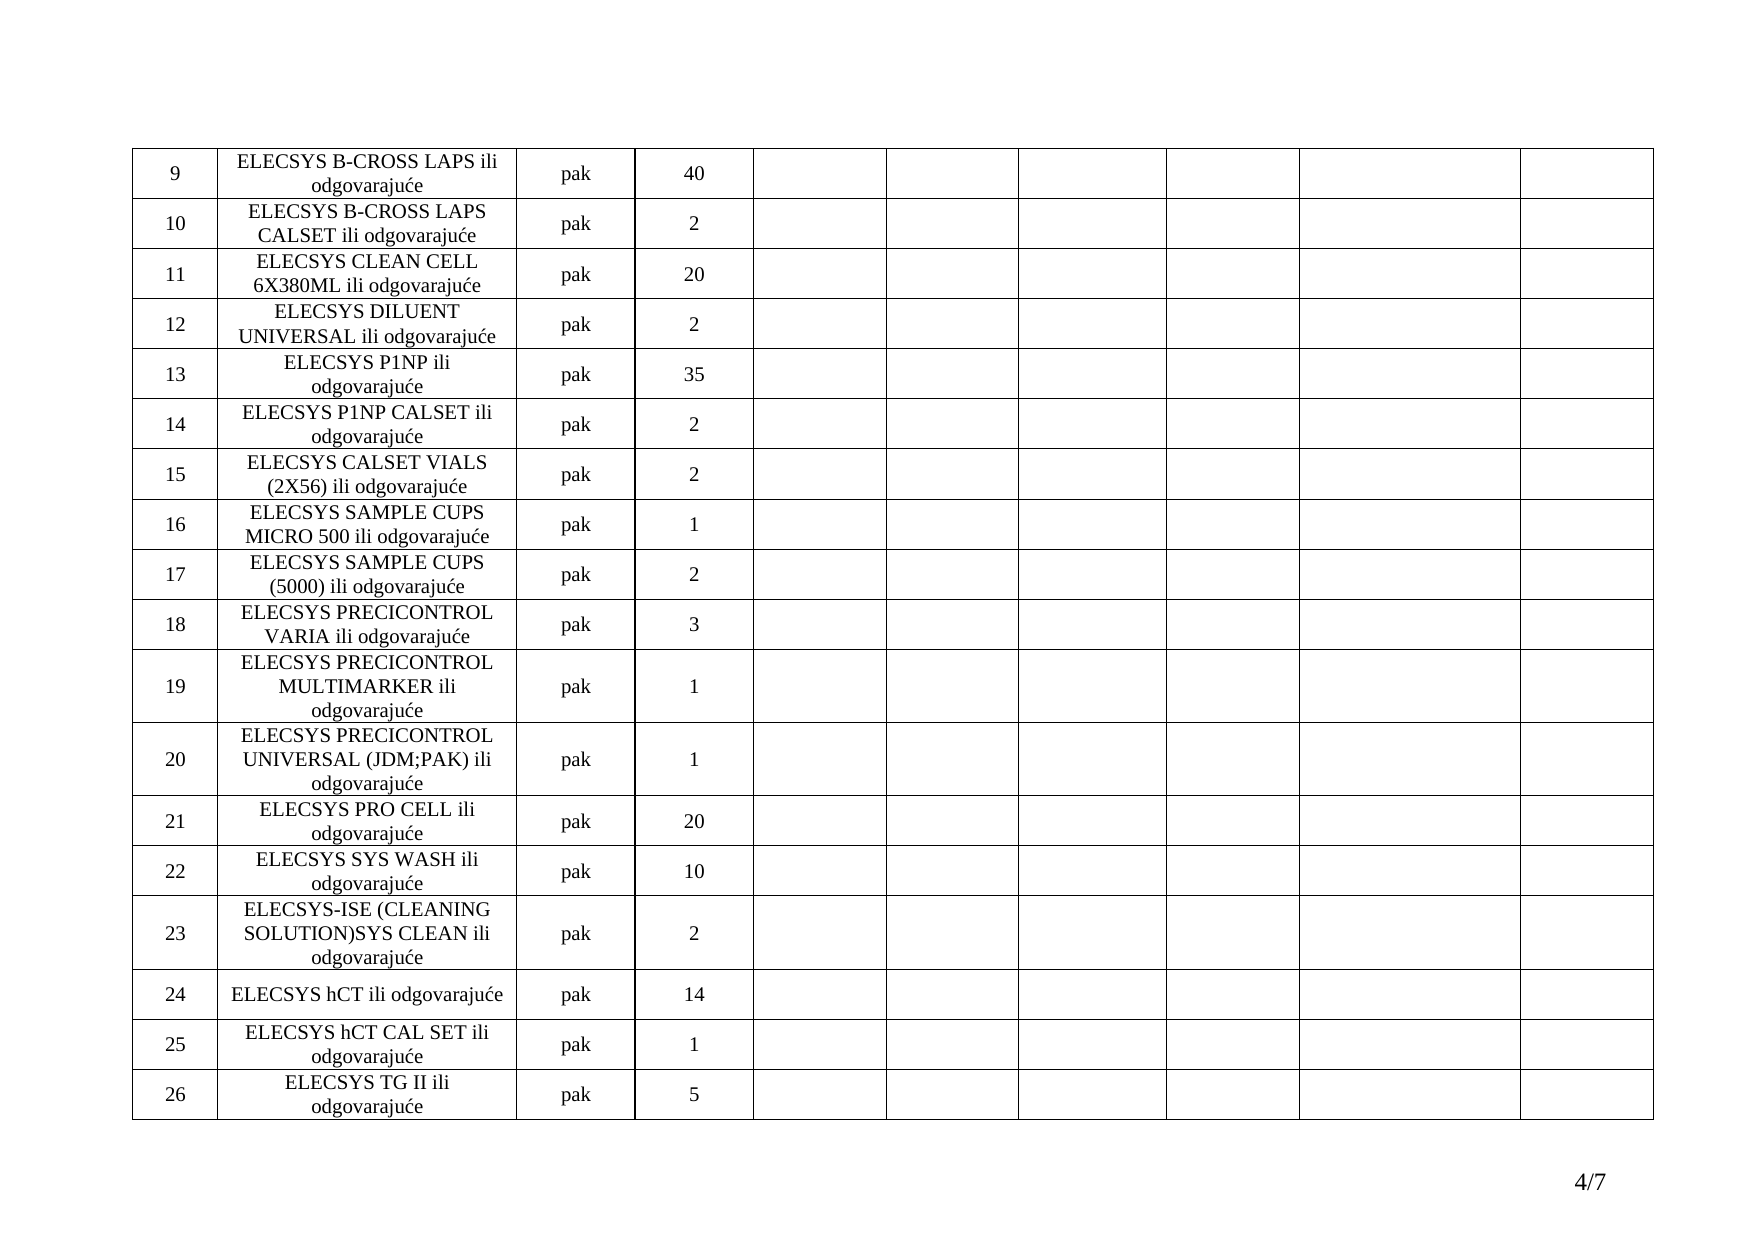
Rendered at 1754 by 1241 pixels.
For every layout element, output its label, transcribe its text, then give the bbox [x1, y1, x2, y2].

table_cell 2 [636, 449, 753, 498]
table_cell pak [517, 846, 634, 895]
table_cell [1300, 970, 1520, 1019]
table_cell pak [517, 1020, 634, 1069]
table_cell pak [517, 723, 634, 795]
table_cell [1300, 299, 1520, 348]
table_cell [1019, 600, 1166, 649]
table_cell 15 [133, 449, 217, 498]
table_cell [887, 1020, 1018, 1069]
table_cell [1019, 449, 1166, 498]
table_cell pak [517, 249, 634, 298]
table_cell 3 [636, 600, 753, 649]
table_cell [1167, 970, 1299, 1019]
table_cell 20 [636, 796, 753, 845]
table_cell [887, 600, 1018, 649]
table_cell [1521, 896, 1653, 969]
table_cell [1300, 249, 1520, 298]
table_cell [754, 199, 886, 248]
table_cell ELECSYS TG II ili odgovarajuće [218, 1070, 516, 1119]
table_cell [1019, 399, 1166, 448]
table_cell 1 [636, 723, 753, 795]
table_cell pak [517, 500, 634, 548]
table_cell 17 [133, 550, 217, 599]
table_cell [1167, 796, 1299, 845]
table_cell 9 [133, 149, 217, 198]
table_cell pak [517, 896, 634, 969]
table_cell [754, 500, 886, 548]
table_cell [1019, 550, 1166, 599]
table_cell ELECSYS PRECICONTROL VARIA ili odgovarajuće [218, 600, 516, 649]
table_cell 23 [133, 896, 217, 969]
table_cell 18 [133, 600, 217, 649]
table_cell pak [517, 149, 634, 198]
table_cell pak [517, 199, 634, 248]
table_cell [1167, 500, 1299, 548]
table_cell ELECSYS-ISE (CLEANING SOLUTION)SYS CLEAN ili odgovarajuće [218, 896, 516, 969]
table_cell [887, 846, 1018, 895]
table_cell ELECSYS PRECICONTROL UNIVERSAL (JDM;PAK) ili odgovarajuće [218, 723, 516, 795]
table_cell [754, 650, 886, 722]
table_cell [754, 796, 886, 845]
table_cell [754, 550, 886, 599]
table_cell ELECSYS CLEAN CELL 6X380ML ili odgovarajuće [218, 249, 516, 298]
table_cell [1167, 1020, 1299, 1069]
table_cell 20 [133, 723, 217, 795]
table_cell [1167, 600, 1299, 649]
table_cell 1 [636, 650, 753, 722]
table_cell ELECSYS DILUENT UNIVERSAL ili odgovarajuće [218, 299, 516, 348]
table_cell [1019, 1020, 1166, 1069]
table_cell [1521, 796, 1653, 845]
table_cell [1167, 650, 1299, 722]
table_cell [1167, 149, 1299, 198]
table_cell ELECSYS CALSET VIALS (2X56) ili odgovarajuće [218, 449, 516, 498]
table_cell [1019, 1070, 1166, 1119]
table_cell 35 [636, 349, 753, 398]
table_cell [1167, 723, 1299, 795]
table_cell [1521, 600, 1653, 649]
table_cell ELECSYS SAMPLE CUPS MICRO 500 ili odgovarajuće [218, 500, 516, 548]
table_cell [1019, 723, 1166, 795]
table_cell [1300, 149, 1520, 198]
table_cell 12 [133, 299, 217, 348]
table_cell [754, 299, 886, 348]
table_cell ELECSYS P1NP CALSET ili odgovarajuće [218, 399, 516, 448]
table_cell [1521, 149, 1653, 198]
table_cell [1521, 650, 1653, 722]
table_cell pak [517, 650, 634, 722]
table_cell ELECSYS PRECICONTROL MULTIMARKER ili odgovarajuće [218, 650, 516, 722]
table_cell 2 [636, 299, 753, 348]
table_cell 40 [636, 149, 753, 198]
table_cell 2 [636, 896, 753, 969]
table_cell [1300, 796, 1520, 845]
table_cell [1019, 970, 1166, 1019]
table_cell [1019, 349, 1166, 398]
table_cell [887, 796, 1018, 845]
table_cell pak [517, 796, 634, 845]
table_cell 24 [133, 970, 217, 1019]
table_cell 10 [636, 846, 753, 895]
table_cell [754, 723, 886, 795]
table_cell [1300, 199, 1520, 248]
table_cell [1167, 1070, 1299, 1119]
table_cell [754, 1020, 886, 1069]
table_cell [1167, 399, 1299, 448]
table_cell pak [517, 449, 634, 498]
table_cell [887, 896, 1018, 969]
table_cell [1019, 896, 1166, 969]
table_cell 2 [636, 399, 753, 448]
table_cell 14 [636, 970, 753, 1019]
table_cell 2 [636, 550, 753, 599]
table_cell [887, 550, 1018, 599]
table_cell [887, 970, 1018, 1019]
table_cell [1019, 249, 1166, 298]
table_cell [1019, 299, 1166, 348]
table_cell [754, 449, 886, 498]
table_cell [1300, 896, 1520, 969]
table_cell pak [517, 970, 634, 1019]
table_cell pak [517, 399, 634, 448]
table_cell 5 [636, 1070, 753, 1119]
table_cell [754, 349, 886, 398]
table_cell [754, 970, 886, 1019]
table_cell [1019, 650, 1166, 722]
table_cell [754, 399, 886, 448]
table_cell [887, 199, 1018, 248]
table_cell [887, 149, 1018, 198]
table_cell 19 [133, 650, 217, 722]
table_cell 10 [133, 199, 217, 248]
table_cell [1167, 349, 1299, 398]
table_cell [1300, 1070, 1520, 1119]
table_cell [1521, 299, 1653, 348]
table_cell [1300, 550, 1520, 599]
table_cell [1521, 199, 1653, 248]
table_cell [887, 723, 1018, 795]
table_cell pak [517, 600, 634, 649]
table_cell [1019, 846, 1166, 895]
table_cell ELECSYS P1NP ili odgovarajuće [218, 349, 516, 398]
table_cell 20 [636, 249, 753, 298]
table_cell [1521, 449, 1653, 498]
table_cell [1521, 550, 1653, 599]
table_cell pak [517, 1070, 634, 1119]
table_cell 16 [133, 500, 217, 548]
table_cell [1521, 249, 1653, 298]
table_cell pak [517, 349, 634, 398]
table_cell [887, 650, 1018, 722]
table_cell [1300, 399, 1520, 448]
table_cell ELECSYS PRO CELL ili odgovarajuće [218, 796, 516, 845]
table_cell 14 [133, 399, 217, 448]
table_cell [754, 846, 886, 895]
table_cell [1521, 349, 1653, 398]
table_cell [1019, 199, 1166, 248]
table_cell [1300, 1020, 1520, 1069]
table_cell [1300, 846, 1520, 895]
table_cell 2 [636, 199, 753, 248]
table_cell pak [517, 299, 634, 348]
table_cell [887, 1070, 1018, 1119]
table_cell [1167, 846, 1299, 895]
table_cell 1 [636, 500, 753, 548]
table_cell [1521, 1070, 1653, 1119]
table_cell [1167, 199, 1299, 248]
table_cell 22 [133, 846, 217, 895]
table_cell ELECSYS hCT CAL SET ili odgovarajuće [218, 1020, 516, 1069]
table_cell [1300, 500, 1520, 548]
table_cell [1521, 1020, 1653, 1069]
table_cell pak [517, 550, 634, 599]
table_cell [754, 600, 886, 649]
table_cell ELECSYS SAMPLE CUPS (5000) ili odgovarajuće [218, 550, 516, 599]
table_cell 13 [133, 349, 217, 398]
table_cell ELECSYS B-CROSS LAPS CALSET ili odgovarajuće [218, 199, 516, 248]
table_cell [887, 449, 1018, 498]
table_cell [1521, 970, 1653, 1019]
table_cell [1521, 846, 1653, 895]
table_cell [1521, 500, 1653, 548]
table_cell [1300, 349, 1520, 398]
table_cell [1521, 723, 1653, 795]
table_cell [1019, 796, 1166, 845]
table_cell 25 [133, 1020, 217, 1069]
table_cell [754, 896, 886, 969]
table_cell 26 [133, 1070, 217, 1119]
table_cell ELECSYS hCT ili odgovarajuće [218, 970, 516, 1019]
table_cell ELECSYS B-CROSS LAPS ili odgovarajuće [218, 149, 516, 198]
table_cell [754, 149, 886, 198]
table_cell [754, 1070, 886, 1119]
table_cell [1300, 449, 1520, 498]
table_cell [887, 249, 1018, 298]
table_cell [1167, 896, 1299, 969]
table_cell [1019, 149, 1166, 198]
table_cell [1167, 449, 1299, 498]
table_cell 1 [636, 1020, 753, 1069]
table_cell [1019, 500, 1166, 548]
table_cell ELECSYS SYS WASH ili odgovarajuće [218, 846, 516, 895]
table_cell [887, 299, 1018, 348]
table_cell 11 [133, 249, 217, 298]
table_cell [1300, 723, 1520, 795]
table_cell [1300, 650, 1520, 722]
table_cell [887, 399, 1018, 448]
table_cell [1521, 399, 1653, 448]
table_cell [1167, 299, 1299, 348]
table_cell [754, 249, 886, 298]
table_cell [887, 349, 1018, 398]
table_cell [1167, 550, 1299, 599]
table_cell [1300, 600, 1520, 649]
table_cell [887, 500, 1018, 548]
table_cell [1167, 249, 1299, 298]
table_cell 21 [133, 796, 217, 845]
